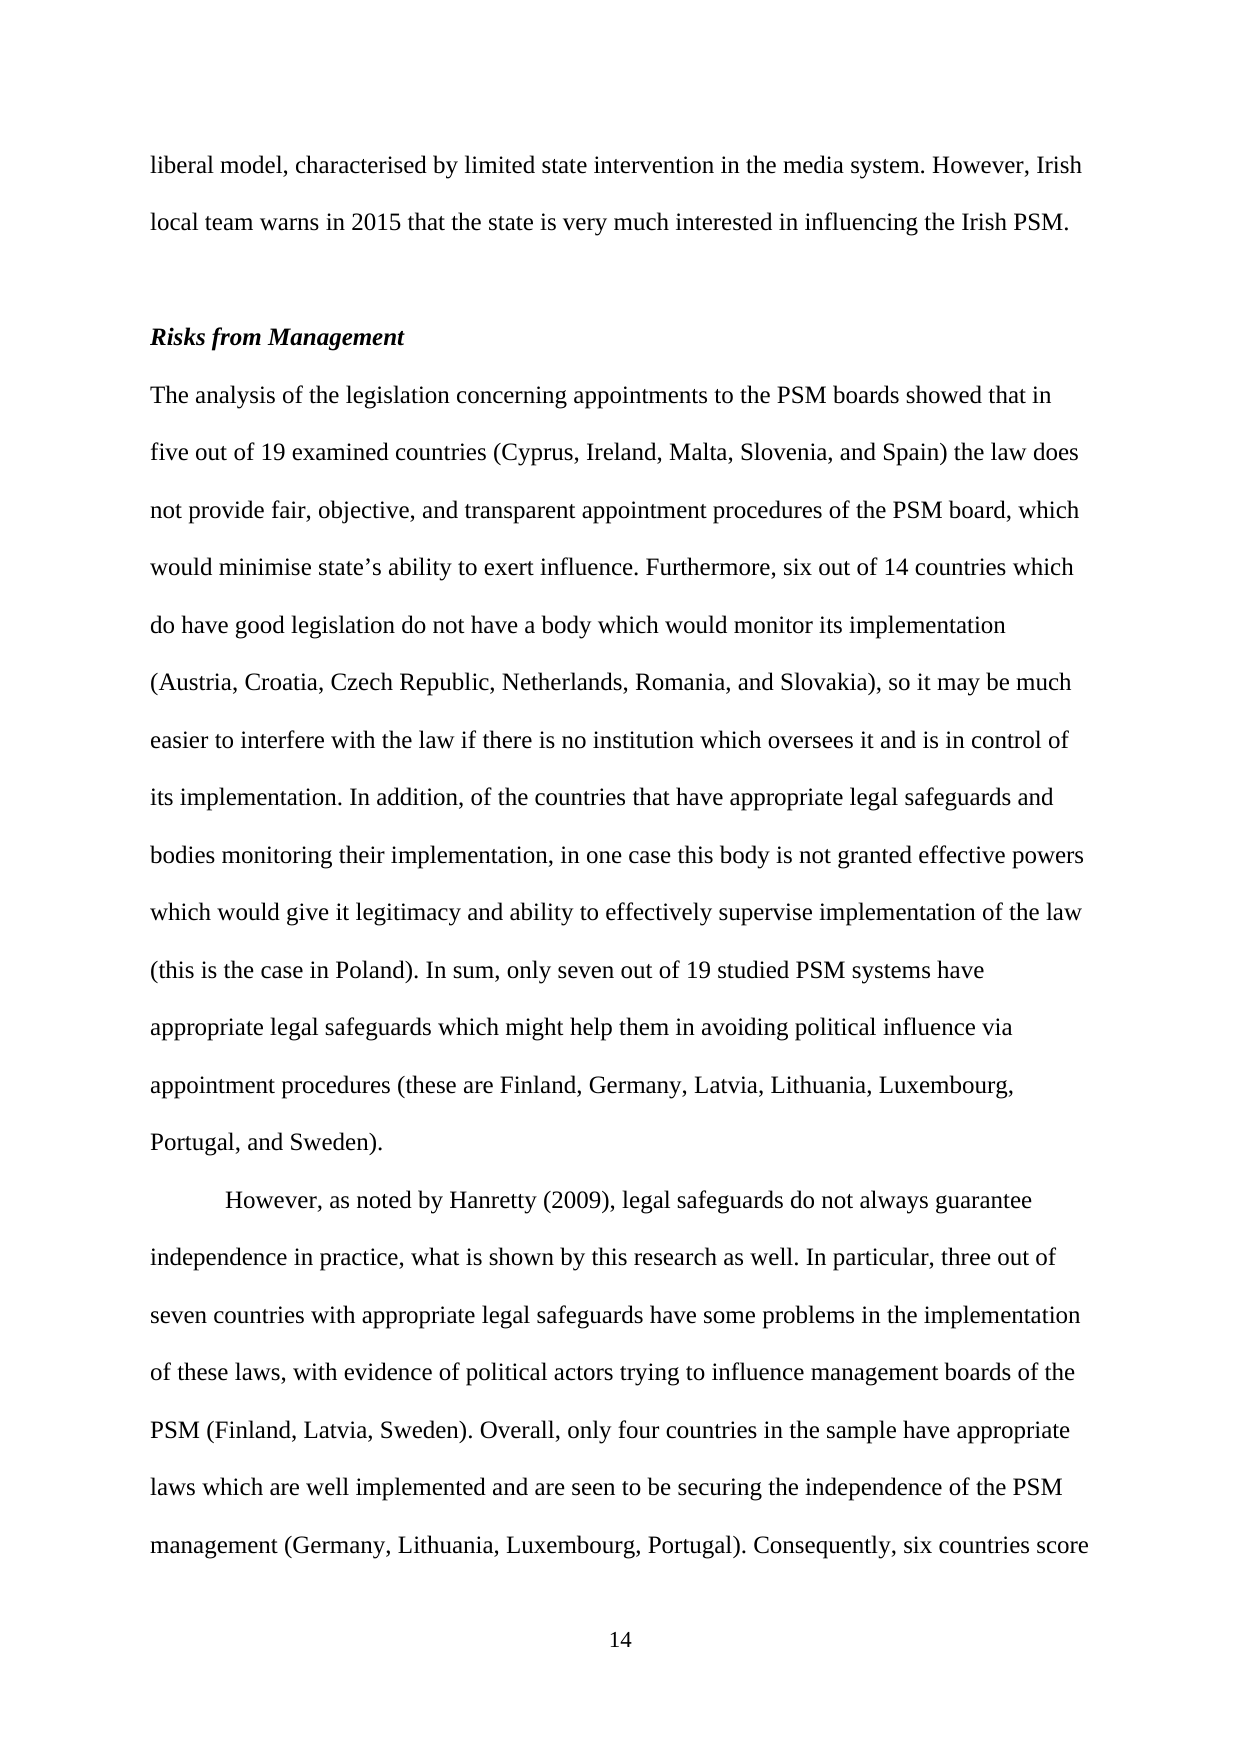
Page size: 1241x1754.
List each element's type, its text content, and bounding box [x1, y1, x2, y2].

text Risks from Management [150, 322, 1090, 351]
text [150, 150, 1090, 236]
text The analysis of the legislation concerning appointments to the PSM boards showed that in five out of 19 examined countries (Cyprus, Ireland, Malta, Slovenia, and Spain) the law does not provide fair, objective, and transparent appointment procedures of the PSM board, which would minimise state’s ability to exert influence. Furthermore, six out of 14 countries which do have good legislation do not have a body which would monitor its implementation (Austria, Croatia, Czech Republic, Netherlands, Romania, and Slovakia), so it may be much easier to interfere with the law if there is no institution which oversees it and is in control of its implementation. In addition, of the countries that have appropriate legal safeguards and bodies monitoring their implementation, in one case this body is not granted effective powers which would give it legitimacy and ability to effectively supervise implementation of the law (this is the case in Poland). In sum, only seven out of 19 studied PSM systems have appropriate legal safeguards which might help them in avoiding political influence via appointment procedures (these are Finland, Germany, Latvia, Lithuania, Luxembourg, Portugal, and Sweden). [150, 380, 1090, 1156]
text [150, 1185, 1090, 1559]
